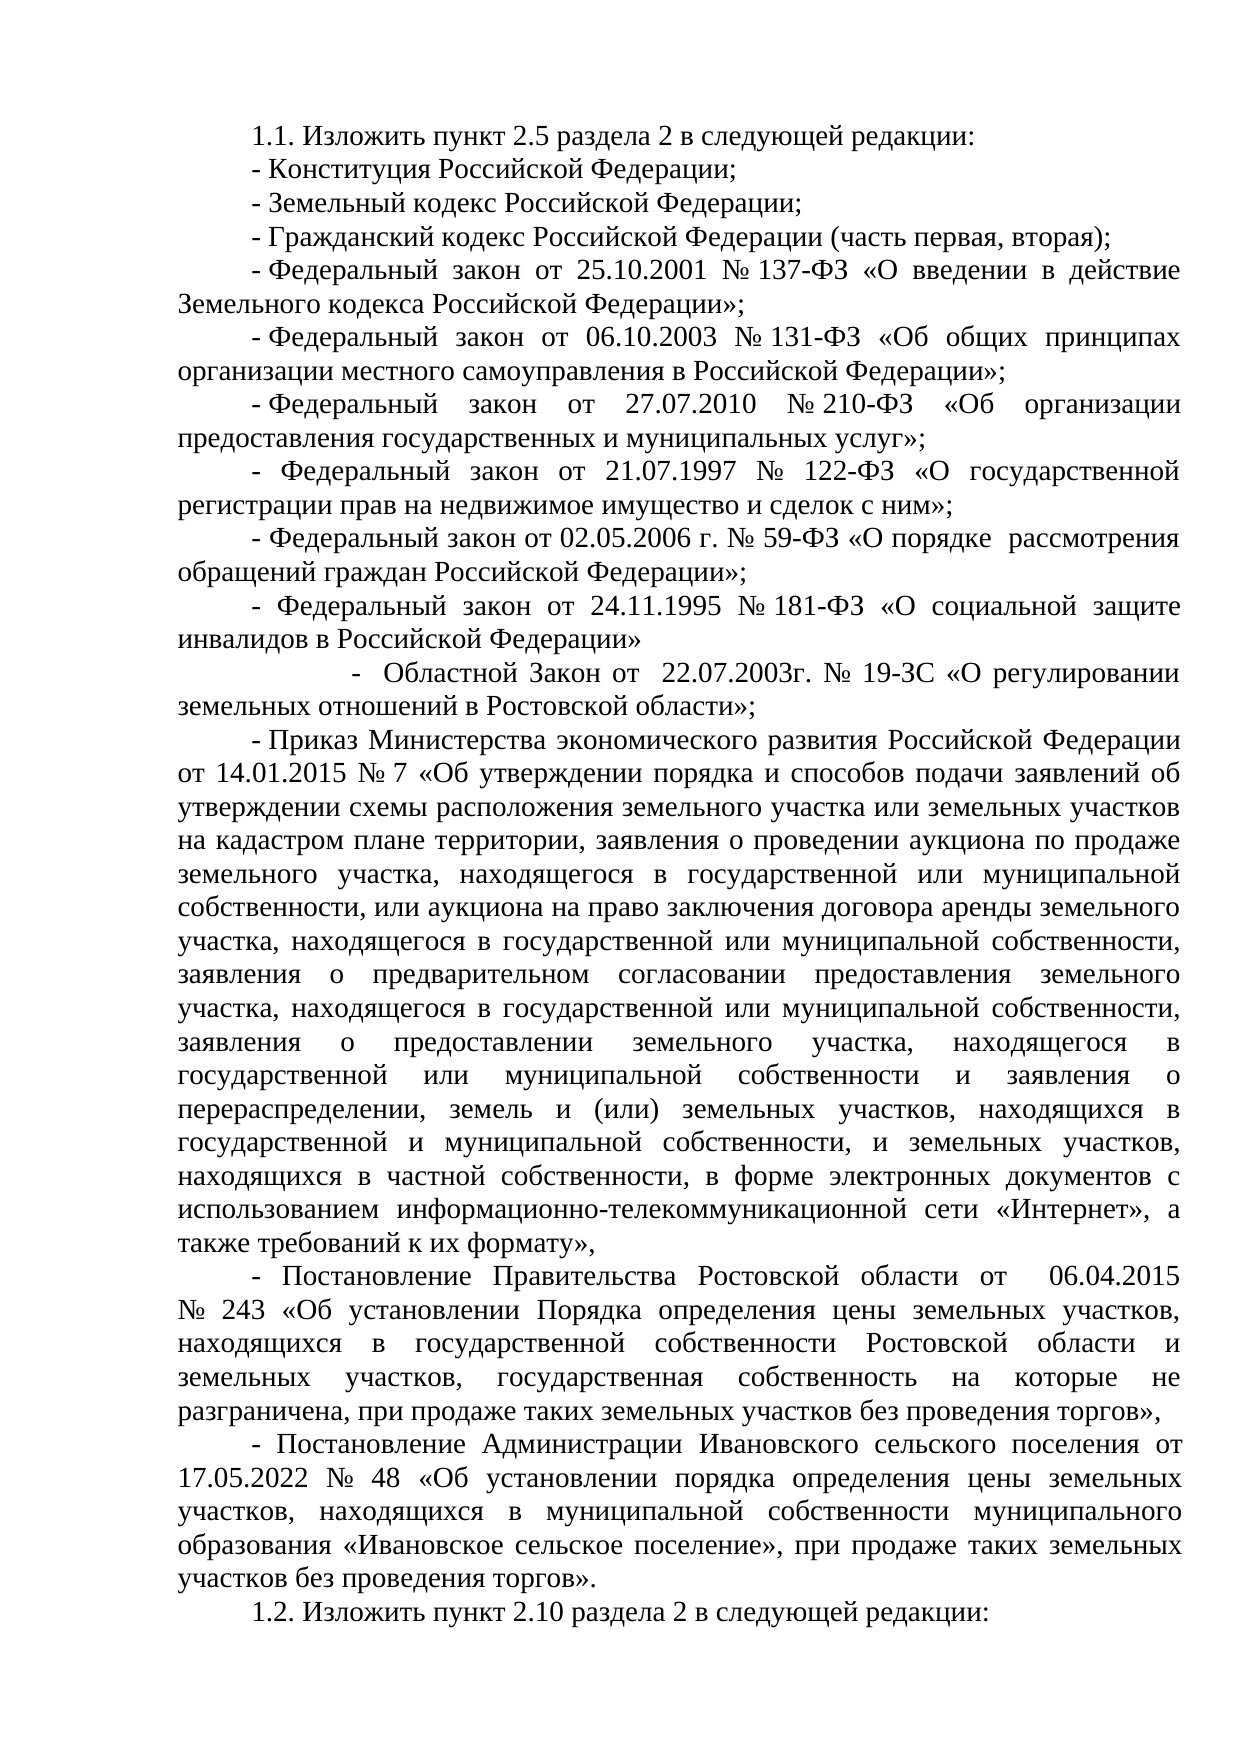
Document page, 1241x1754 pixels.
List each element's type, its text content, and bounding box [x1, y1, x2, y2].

text - Федеральный закон от 25.10.2001 № 137-ФЗ «О введении в действие Земельного кодекса Российской Федерации»; [177, 252, 1181, 319]
text 1.2. Изложить пункт 2.10 раздела 2 в следующей редакции: [177, 1594, 1181, 1627]
text - Федеральный закон от 02.05.2006 г. № 59-ФЗ «О порядке рассмотрения обращений граждан Российской Федерации»; [177, 521, 1181, 588]
text - Конституция Российской Федерации; [177, 152, 1181, 185]
text - Областной Закон от 22.07.2003г. № 19-ЗС «О регулировании земельных отношений в Ростовской области»; [177, 655, 1181, 722]
text - Постановление Администрации Ивановского сельского поселения от 17.05.2022 № 48 «Об установлении порядка определения цены земельных участков, находящихся в муниципальной собственности муниципального образования «Ивановское сельское поселение», при продаже таких земельных участков без проведения торгов». [177, 1426, 1183, 1594]
text 1.1. Изложить пункт 2.5 раздела 2 в следующей редакции: [177, 118, 1181, 152]
text - Земельный кодекс Российской Федерации; [177, 185, 1181, 219]
text - Приказ Министерства экономического развития Российской Федерации от 14.01.2015 № 7 «Об утверждении порядка и способов подачи заявлений об утверждении схемы расположения земельного участка или земельных участков на кадастром плане территории, заявления о проведении аукциона по продаже земельного участка, находящегося в государственной или муниципальной собственности, или аукциона на право заключения договора аренды земельного участка, находящегося в государственной или муниципальной собственности, заявления о предварительном согласовании предоставления земельного участка, находящегося в государственной или муниципальной собственности, заявления о предоставлении земельного участка, находящегося в государственной или муниципальной собственности и заявления о перераспределении, земель и (или) земельных участков, находящихся в государственной и муниципальной собственности, и земельных участков, находящихся в частной собственности, в форме электронных документов с использованием информационно-телекоммуникационной сети «Интернет», а также требований к их формату», [177, 722, 1181, 1258]
text - Федеральный закон от 27.07.2010 № 210-ФЗ «Об организации предоставления государственных и муниципальных услуг»; [177, 386, 1181, 453]
text - Федеральный закон от 24.11.1995 № 181-ФЗ «О социальной защите инвалидов в Российской Федерации» [177, 588, 1181, 655]
text - Гражданский кодекс Российской Федерации (часть первая, вторая); [177, 219, 1181, 252]
text - Федеральный закон от 06.10.2003 № 131-ФЗ «Об общих принципах организации местного самоуправления в Российской Федерации»; [177, 319, 1181, 386]
text - Постановление Правительства Ростовской области от 06.04.2015 № 243 «Об установлении Порядка определения цены земельных участков, находящихся в государственной собственности Ростовской области и земельных участков, государственная собственность на которые не разграничена, при продаже таких земельных участков без проведения торгов», [177, 1258, 1181, 1426]
text - Федеральный закон от 21.07.1997 № 122-ФЗ «О государственной регистрации прав на недвижимое имущество и сделок с ним»; [177, 453, 1181, 521]
